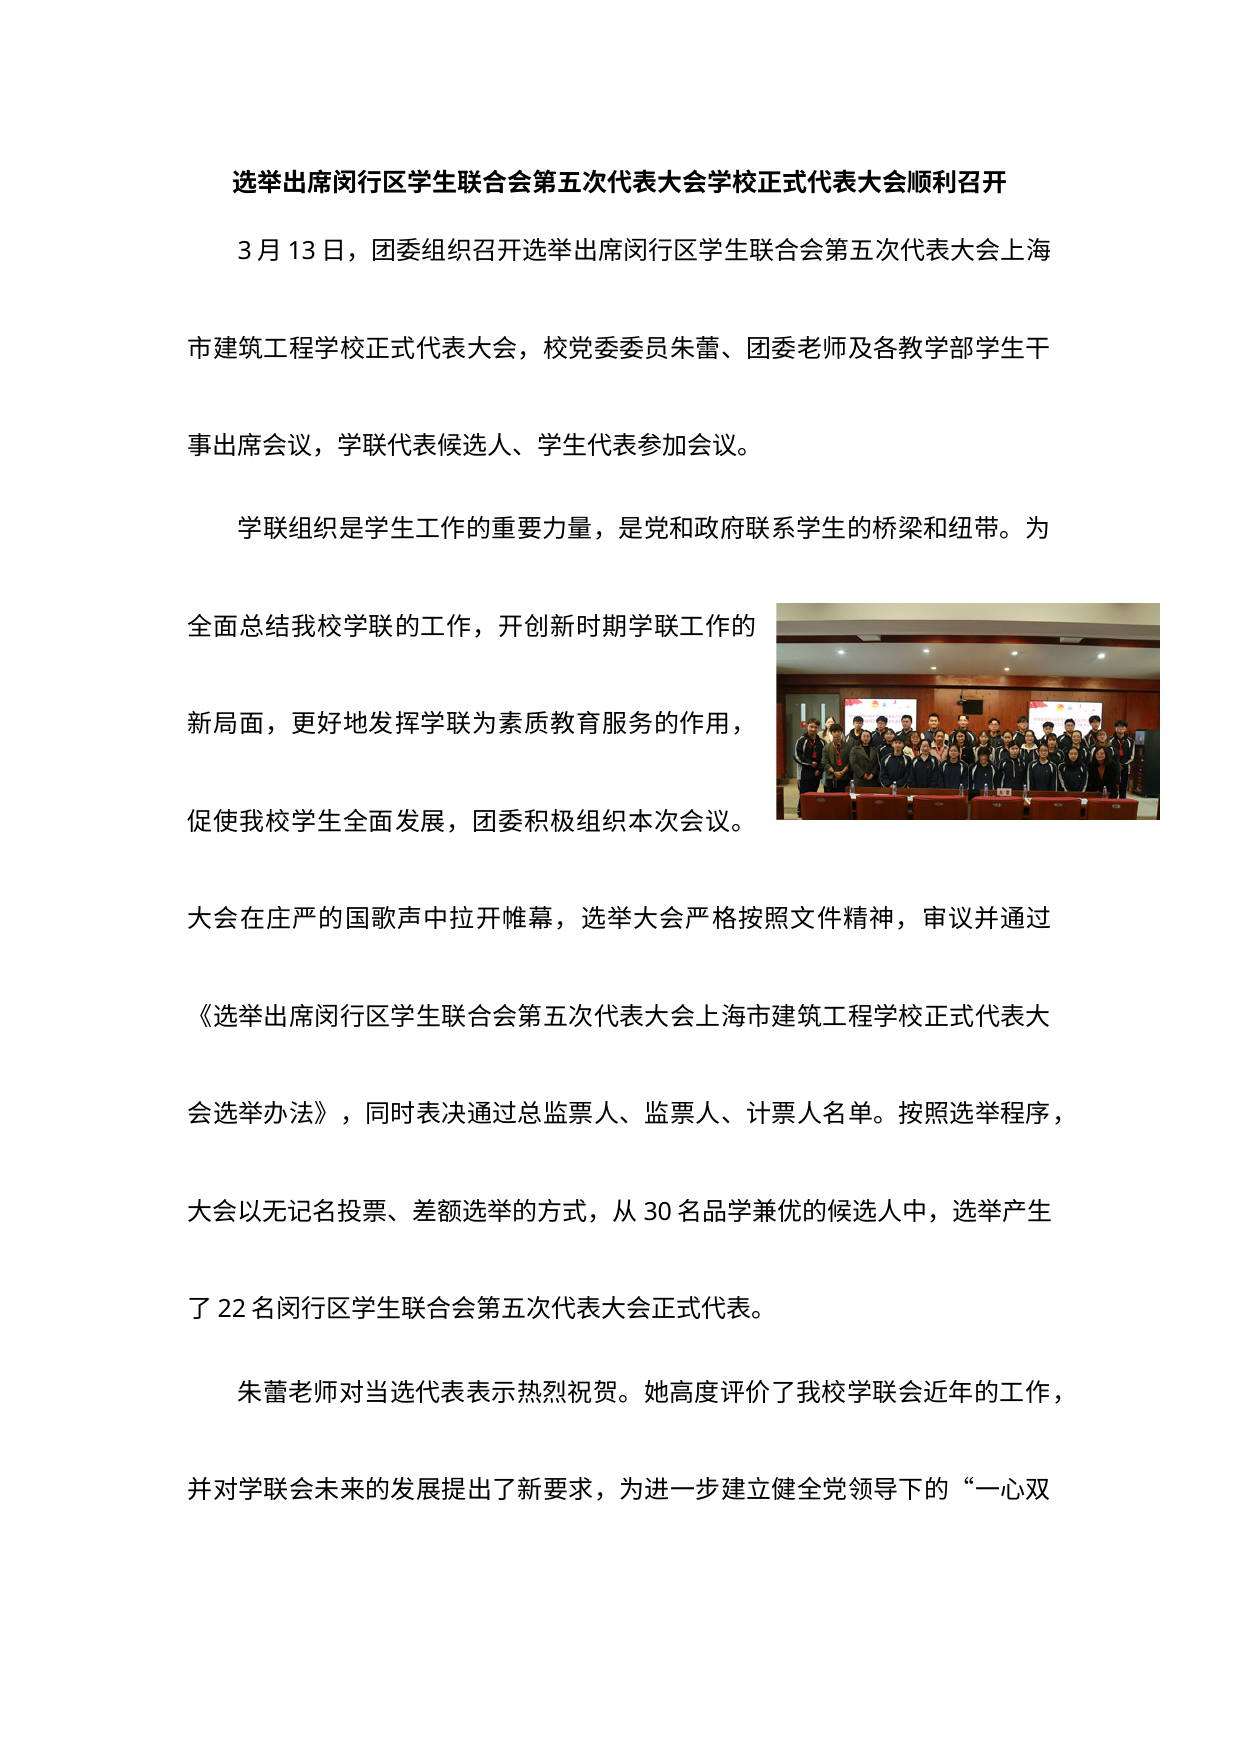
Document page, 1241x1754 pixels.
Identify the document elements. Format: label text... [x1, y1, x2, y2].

text 3月13日，团委组织召开选举出席闵行区学生联合会第五次代表大会上海市建筑工程学校正式代表大会，校党委委员朱蕾、团委老师及各教学部学生干事出席会议，学联代表候选人、学生代表参加会议。 [187, 216, 1053, 476]
text 学联组织是学生工作的重要力量，是党和政府联系学生的桥梁和纽带。为全面总结我校学联的工作，开创新时期学联工作的新局面，更好地发挥学联为素质教育服务的作用，促使我校学生全面发展，团委积极组织本次会议。大会在庄严的国歌声中拉开帷幕，选举大会严格按照文件精神，审议并通过《选举出席闵行区学生联合会第五次代表大会上海市建筑工程学校正式代表大会选举办法》，同时表决通过总监票人、监票人、计票人名单。按照选举程序，大会以无记名投票、差额选举的方式，从30名品学兼优的候选人中，选举产生了22名闵行区学生联合会第五次代表大会正式代表。 [187, 494, 1053, 1339]
picture [776, 603, 1160, 820]
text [187, 1358, 1053, 1520]
text 选举出席闵行区学生联合会第五次代表大会学校正式代表大会顺利召开 [187, 162, 1053, 198]
